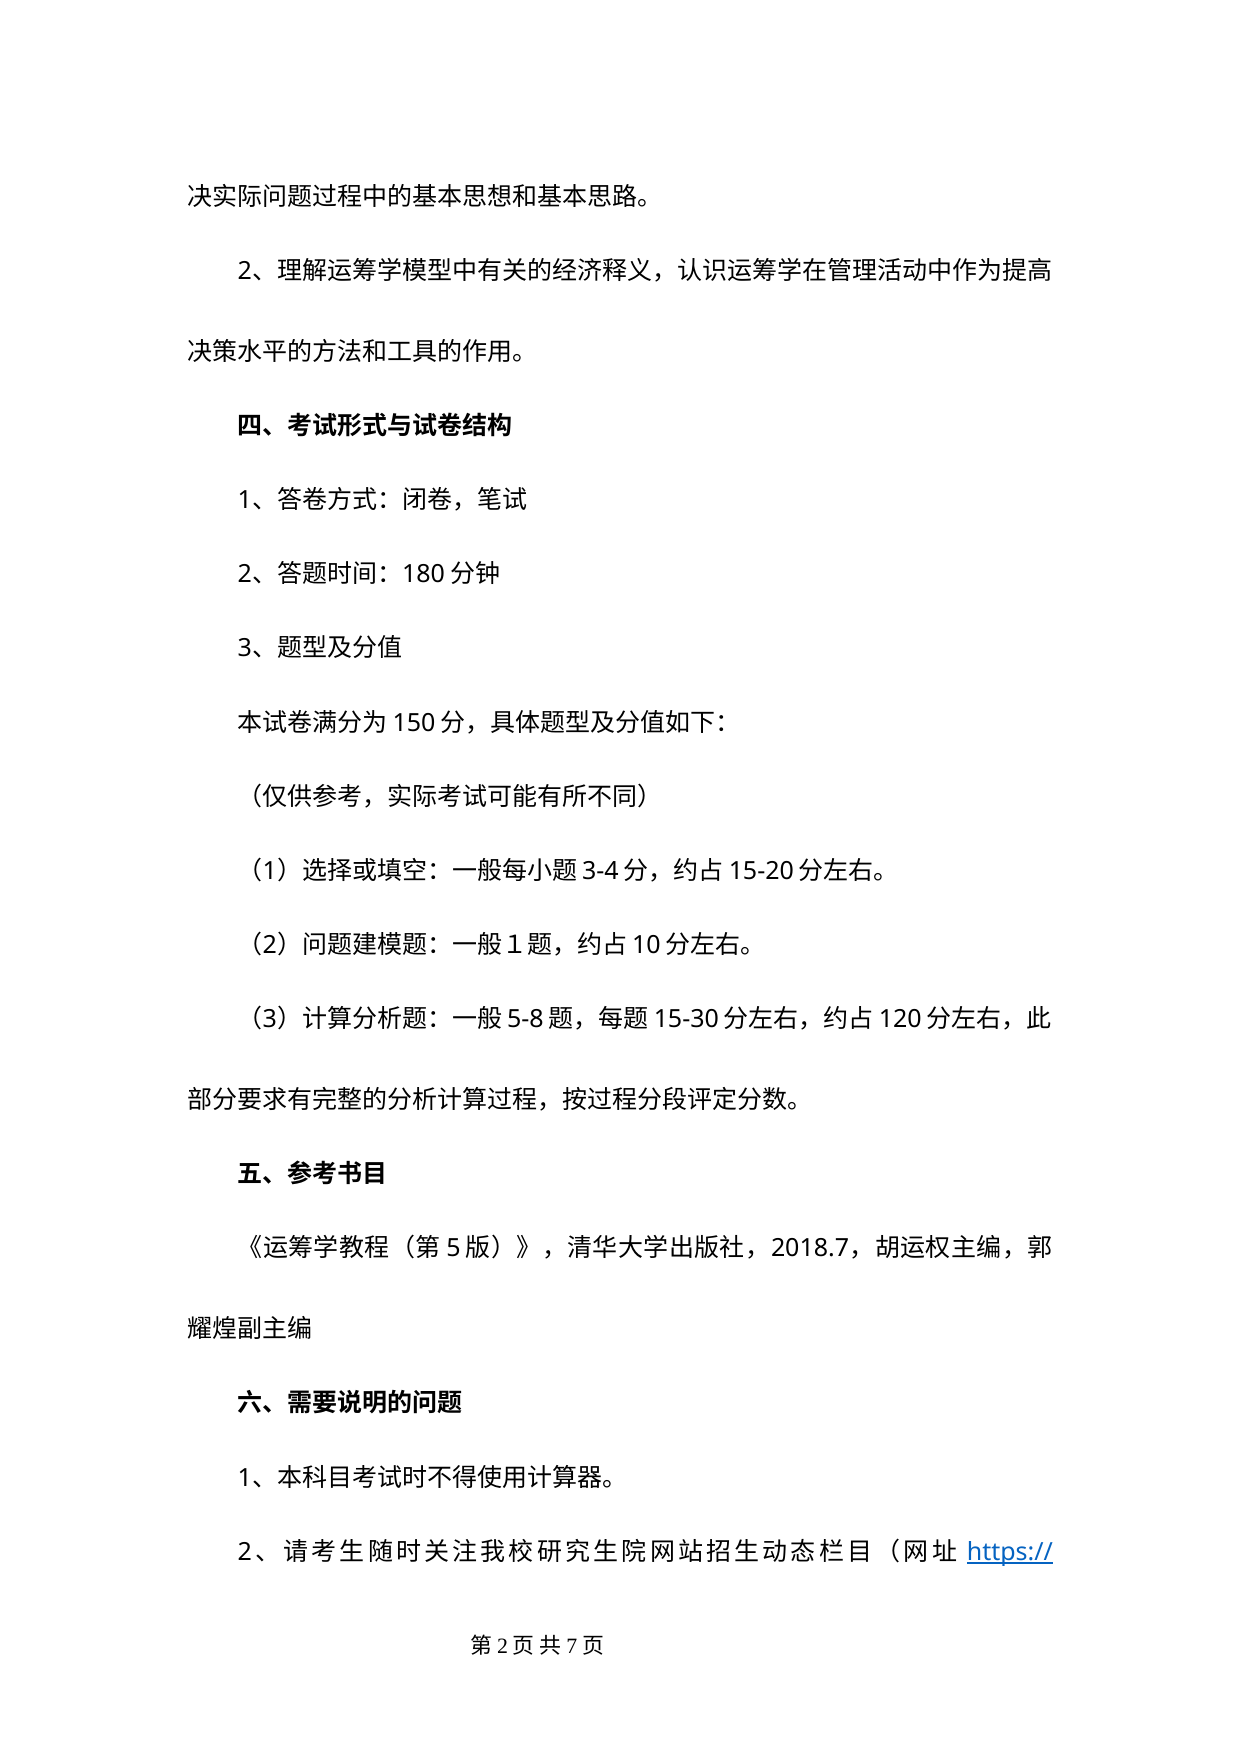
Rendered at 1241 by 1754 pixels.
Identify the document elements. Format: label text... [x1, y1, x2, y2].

text 《运筹学教程（第5版）》，清华大学出版社，2018.7，胡运权主编，郭耀煌副主编 [187, 1213, 1053, 1359]
text （仅供参考，实际考试可能有所不同） [187, 762, 1053, 827]
text 2、答题时间：180分钟 [187, 539, 1053, 604]
text 3、题型及分值 [187, 613, 1053, 678]
text 六、需要说明的问题 [187, 1368, 1053, 1433]
text （3）计算分析题：一般5-8题，每题15-30分左右，约占120分左右，此部分要求有完整的分析计算过程，按过程分段评定分数。 [187, 984, 1053, 1130]
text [187, 162, 1053, 227]
text 1、本科目考试时不得使用计算器。 [187, 1443, 1053, 1508]
text 五、参考书目 [187, 1139, 1053, 1204]
text （2）问题建模题：一般１题，约占10分左右。 [187, 910, 1053, 975]
text 四、考试形式与试卷结构 [187, 391, 1053, 456]
text 本试卷满分为150分，具体题型及分值如下： [187, 688, 1053, 753]
text 1、答卷方式：闭卷，笔试 [187, 465, 1053, 530]
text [187, 1517, 1053, 1582]
text 2、理解运筹学模型中有关的经济释义，认识运筹学在管理活动中作为提高决策水平的方法和工具的作用。 [187, 236, 1053, 382]
text （1）选择或填空：一般每小题3-4分，约占15-20分左右。 [187, 836, 1053, 901]
